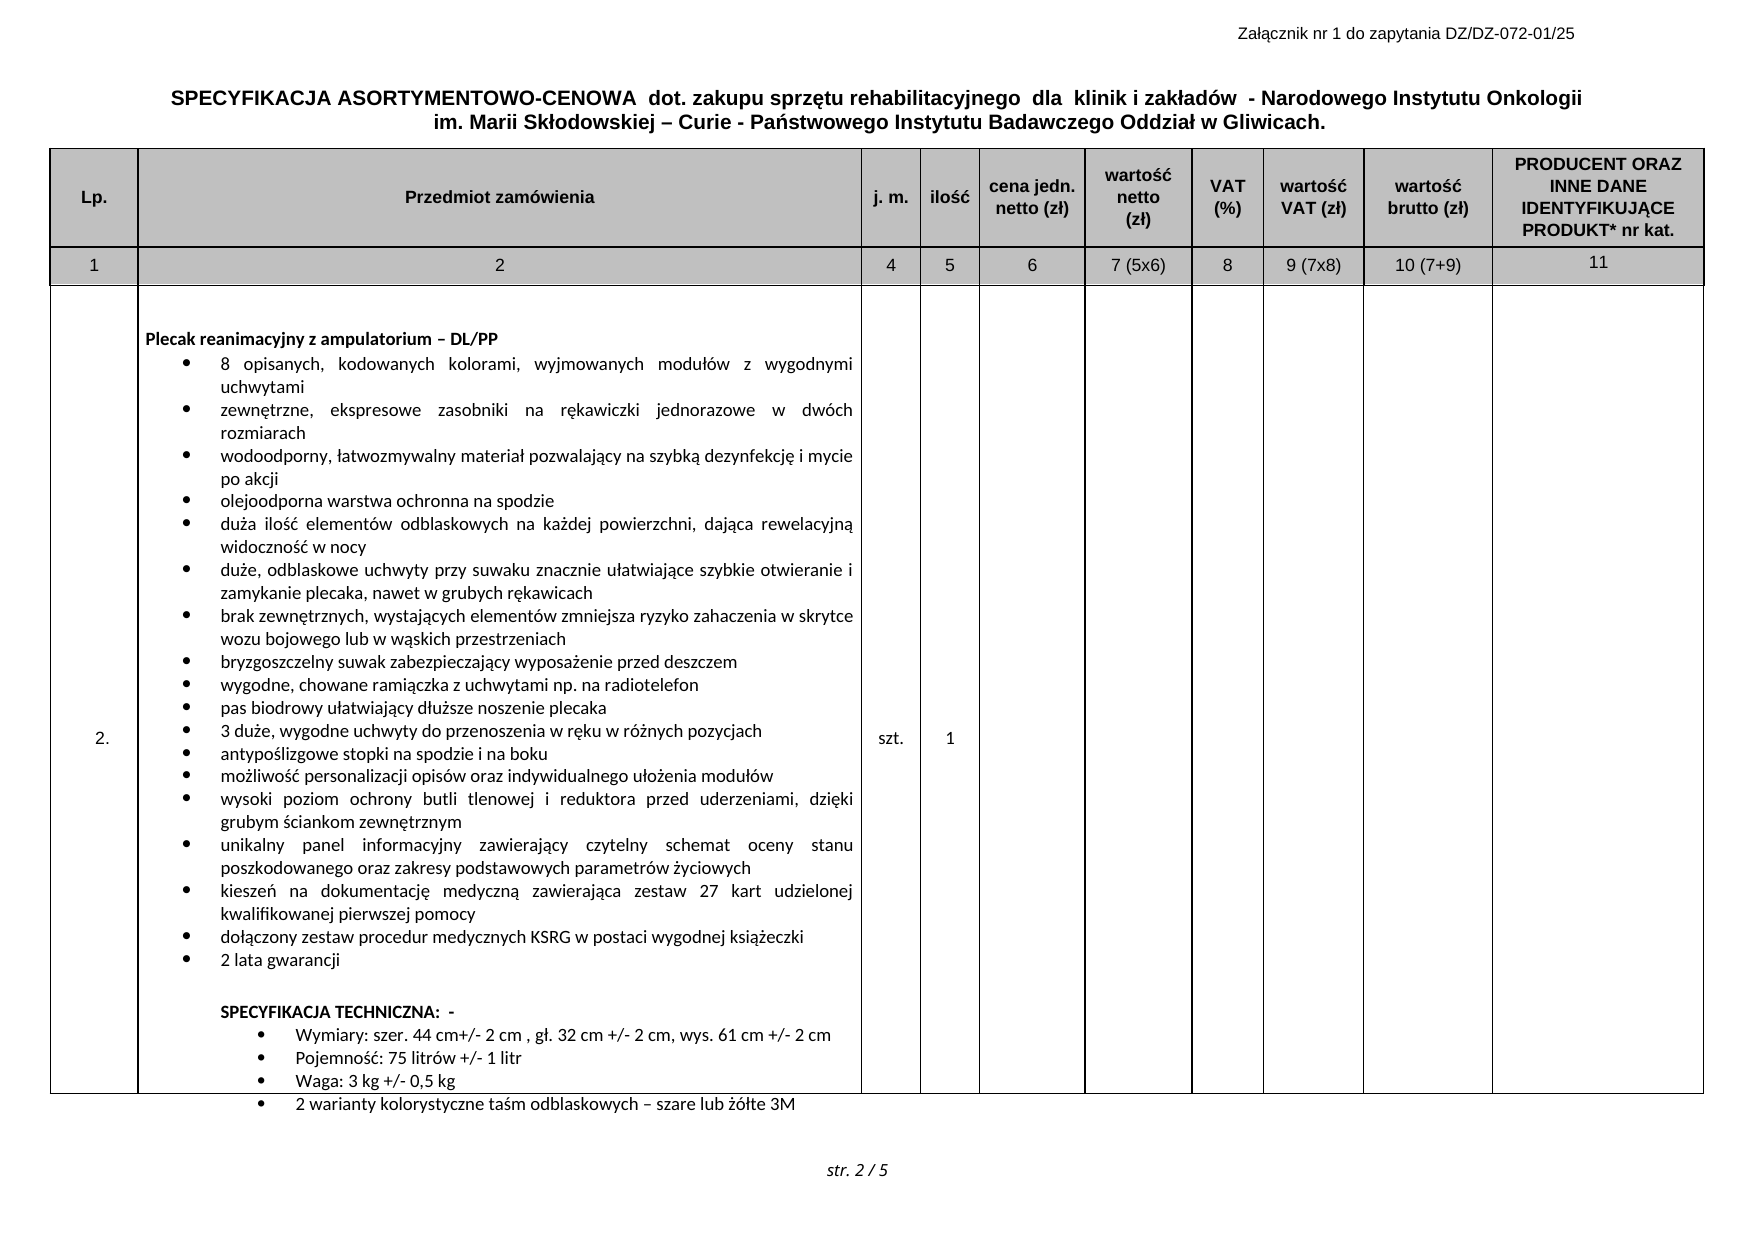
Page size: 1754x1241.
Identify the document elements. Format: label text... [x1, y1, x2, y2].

table_cell [1086, 286, 1191, 1093]
table_cell 10 (7+9) [1365, 248, 1492, 284]
table_cell [1193, 286, 1263, 1093]
table_header PRODUCENT ORAZ INNE DANE IDENTYFIKUJĄCE PRODUKT* nr kat. [1493, 149, 1703, 246]
table_header ilość [921, 149, 979, 246]
table_header Lp. [51, 149, 137, 246]
table_header cena jedn. netto (zł) [980, 149, 1084, 246]
table_header wartość netto (zł) [1086, 149, 1191, 246]
table_cell 6 [980, 248, 1084, 284]
table_cell 7 (5x6) [1086, 248, 1191, 284]
table_cell 1 [51, 248, 137, 284]
table_cell 5 [921, 248, 979, 284]
table_cell [980, 286, 1084, 1093]
table_cell Plecak reanimacyjny z ampulatorium – DL/PP 8 opisanych, kodowanych kolorami, wyjmowanych modułów z wygodnymi uchwytami zewnętrzne, ekspresowe zasobniki na rękawiczki jednorazowe w dwóch rozmiarach wodoodporny, łatwozmywalny materiał pozwalający na szybką dezynfekcję i mycie po akcji olejoodporna warstwa ochronna na spodzie duża ilość elementów odblaskowych na każdej powierzchni, dająca rewelacyjną widoczność w nocy duże, odblaskowe uchwyty przy suwaku znacznie ułatwiające szybkie otwieranie i zamykanie plecaka, nawet w grubych rękawicach brak zewnętrznych, wystających elementów zmniejsza ryzyko zahaczenia w skrytce wozu bojowego lub w wąskich przestrzeniach bryzgoszczelny suwak zabezpieczający wyposażenie przed deszczem wygodne, chowane ramiączka z uchwytami np. na radiotelefon pas biodrowy ułatwiający dłuższe noszenie plecaka 3 duże, wygodne uchwyty do przenoszenia w ręku w różnych pozycjach antypoślizgowe stopki na spodzie i na boku możliwość personalizacji opisów oraz indywidualnego ułożenia modułów wysoki poziom ochrony butli tlenowej i reduktora przed uderzeniami, dzięki grubym ściankom zewnętrznym unikalny panel informacyjny zawierający czytelny schemat oceny stanu poszkodowanego oraz zakresy podstawowych parametrów życiowych kieszeń na dokumentację medyczną zawierająca zestaw 27 kart udzielonej kwalifikowanej pierwszej pomocy dołączony zestaw procedur medycznych KSRG w postaci wygodnej książeczki 2 lata gwarancji SPECYFIKACJA TECHNICZNA: - Wymiary: szer. 44 cm+/- 2 cm , gł. 32 cm +/- 2 cm, wys. 61 cm +/- 2 cm Pojemność: 75 litrów +/- 1 litr Waga: 3 kg +/- 0,5 kg 2 warianty kolorystyczne taśm odblaskowych – szare lub żółte 3M Materiały: COMPLAN, powłoka typu HYPALON [139, 286, 861, 1093]
table_header wartość VAT (zł) [1264, 149, 1363, 246]
table_cell [1264, 286, 1363, 1093]
table_cell 11 [1493, 248, 1703, 284]
table_cell 2 [139, 248, 861, 284]
table_cell [51, 286, 137, 1093]
table_cell szt. [862, 286, 920, 1093]
table_header j. m. [862, 149, 920, 246]
table_cell 4 [862, 248, 920, 284]
table_cell 8 [1193, 248, 1263, 284]
table_cell [1493, 286, 1703, 1093]
table_header VAT (%) [1193, 149, 1263, 246]
table_header Przedmiot zamówienia [139, 149, 861, 246]
table_header wartość brutto (zł) [1365, 149, 1492, 246]
table_cell 9 (7x8) [1264, 248, 1363, 284]
table_cell 1 [921, 286, 979, 1093]
table_cell [1364, 286, 1492, 1093]
